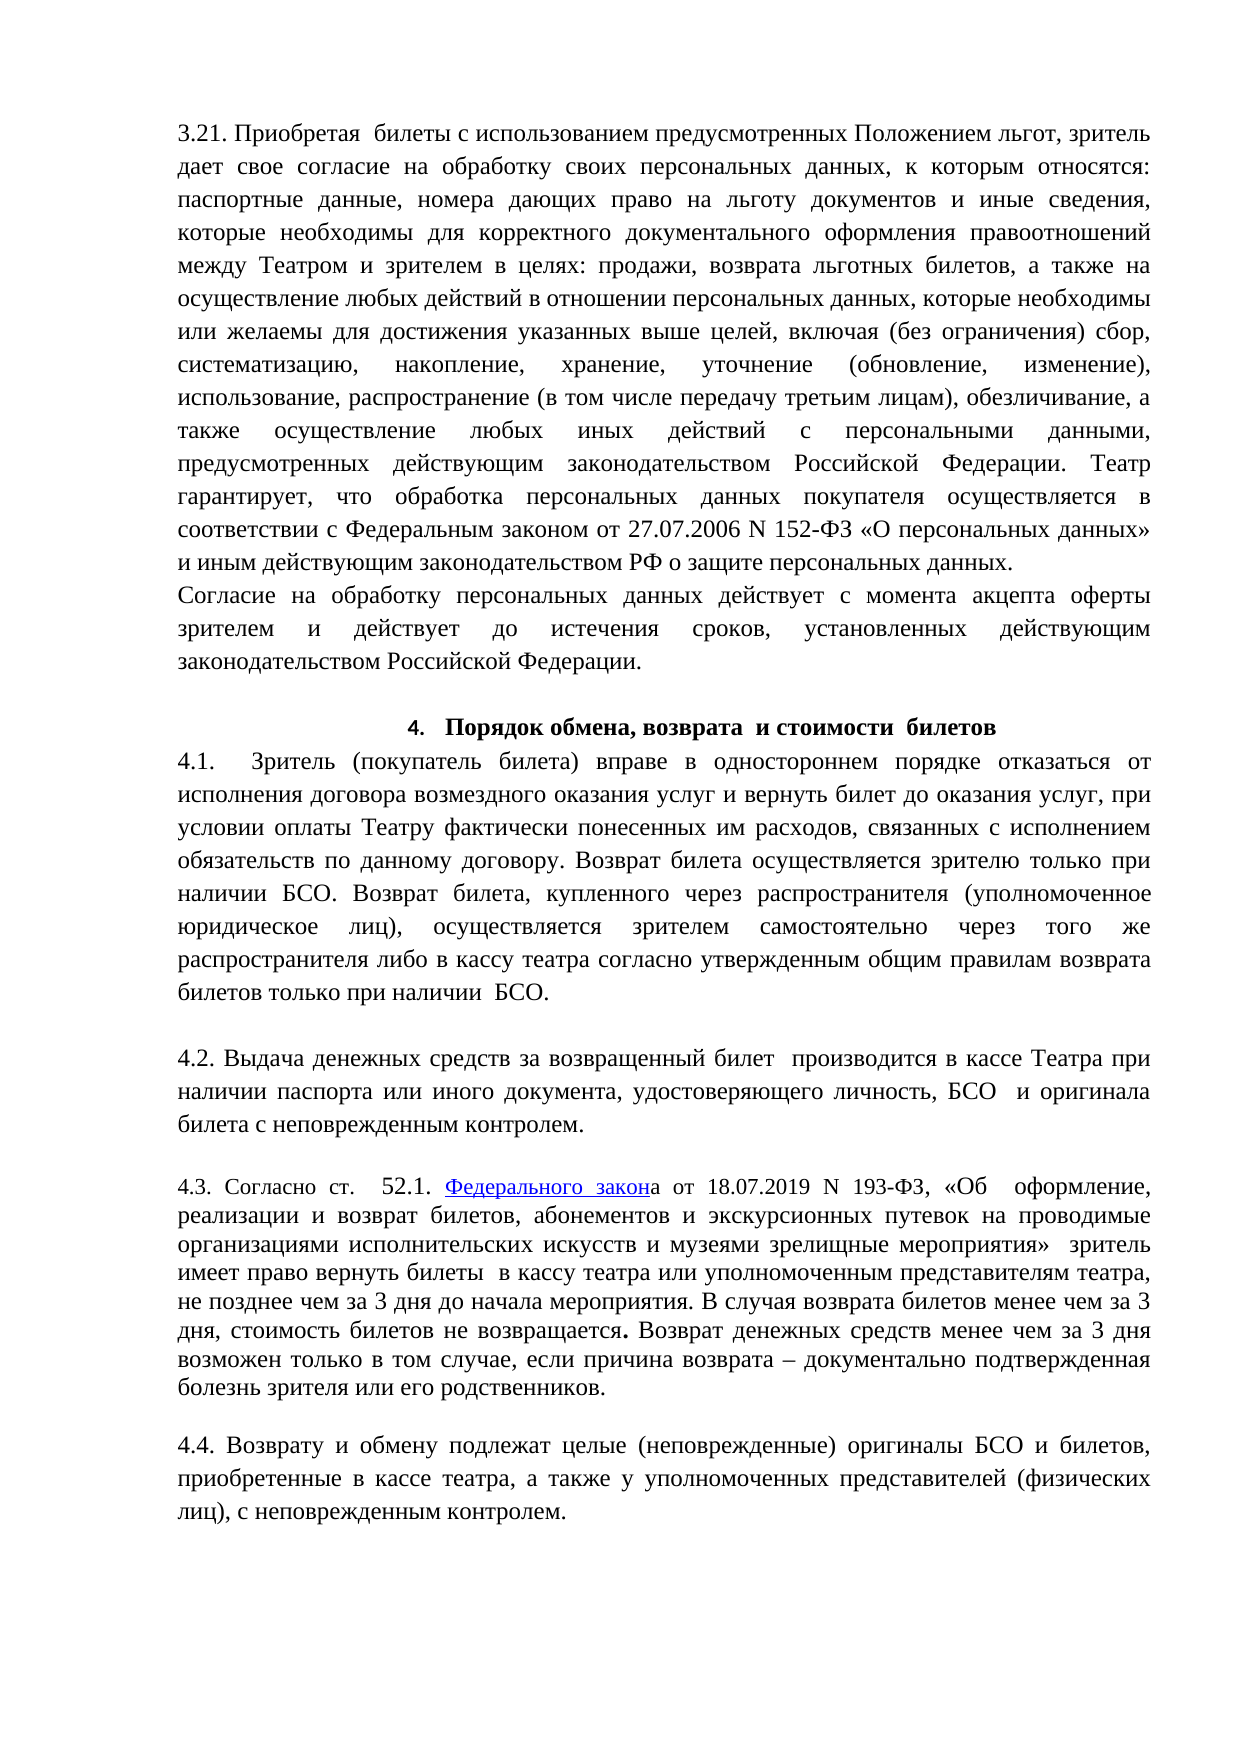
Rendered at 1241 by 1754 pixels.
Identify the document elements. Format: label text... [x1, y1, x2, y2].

text 4.2. Выдача денежных средств за возвращенный билет производится в кассе Театра при наличии паспорта или иного документа, удостоверяющего личность, БСО и оригинала билета с неповрежденным контролем. [177, 1043, 1152, 1138]
list Порядок обмена, возврата и стоимости билетов [252, 712, 1152, 742]
text 4.3. Согласно ст. 52.1. Федерального закона от 18.07.2019 N 193-ФЗ, «Об оформление, реализации и возврат билетов, абонементов и экскурсионных путевок на проводимые организациями исполнительских искусств и музеями зрелищные мероприятия» зритель имеет право вернуть билеты в кассу театра или уполномоченным представителям театра, не позднее чем за 3 дня до начала мероприятия. В случая возврата билетов менее чем за 3 дня, стоимость билетов не возвращается. Возврат денежных средств менее чем за 3 дня возможен только в том случае, если причина возврата – документально подтвержденная болезнь зрителя или его родственников. [177, 1171, 1152, 1401]
text Согласие на обработку персональных данных действует с момента акцепта оферты зрителем и действует до истечения сроков, установленных действующим законодательством Российской Федерации. [177, 580, 1152, 675]
list Зритель (покупатель билета) вправе в одностороннем порядке отказаться от исполнения договора возмездного оказания услуг и вернуть билет до оказания услуг, при условии оплаты Театру фактически понесенных им расходов, связанных с исполнением обязательств по данному договору. Возврат билета осуществляется зрителю только при наличии БСО. Возврат билета, купленного через распространителя (уполномоченное юридическое лиц), осуществляется зрителем самостоятельно через того же распространителя либо в кассу театра согласно утвержденным общим правилам возврата билетов только при наличии БСО. [177, 746, 1152, 1006]
text 4.4. Возврату и обмену подлежат целые (неповрежденные) оригиналы БСО и билетов, приобретенные в кассе театра, а также у уполномоченных представителей (физических лиц), с неповрежденным контролем. [177, 1430, 1152, 1525]
text 3.21. Приобретая билеты с использованием предусмотренных Положением льгот, зритель дает свое согласие на обработку своих персональных данных, к которым относятся: паспортные данные, номера дающих право на льготу документов и иные сведения, которые необходимы для корректного документального оформления правоотношений между Театром и зрителем в целях: продажи, возврата льготных билетов, а также на осуществление любых действий в отношении персональных данных, которые необходимы или желаемы для достижения указанных выше целей, включая (без ограничения) сбор, систематизацию, накопление, хранение, уточнение (обновление, изменение), использование, распространение (в том числе передачу третьим лицам), обезличивание, а также осуществление любых иных действий с персональными данными, предусмотренных действующим законодательством Российской Федерации. Театр гарантирует, что обработка персональных данных покупателя осуществляется в соответствии с Федеральным законом от 27.07.2006 N 152-ФЗ «О персональных данных» и иным действующим законодательством РФ о защите персональных данных. [177, 118, 1152, 576]
